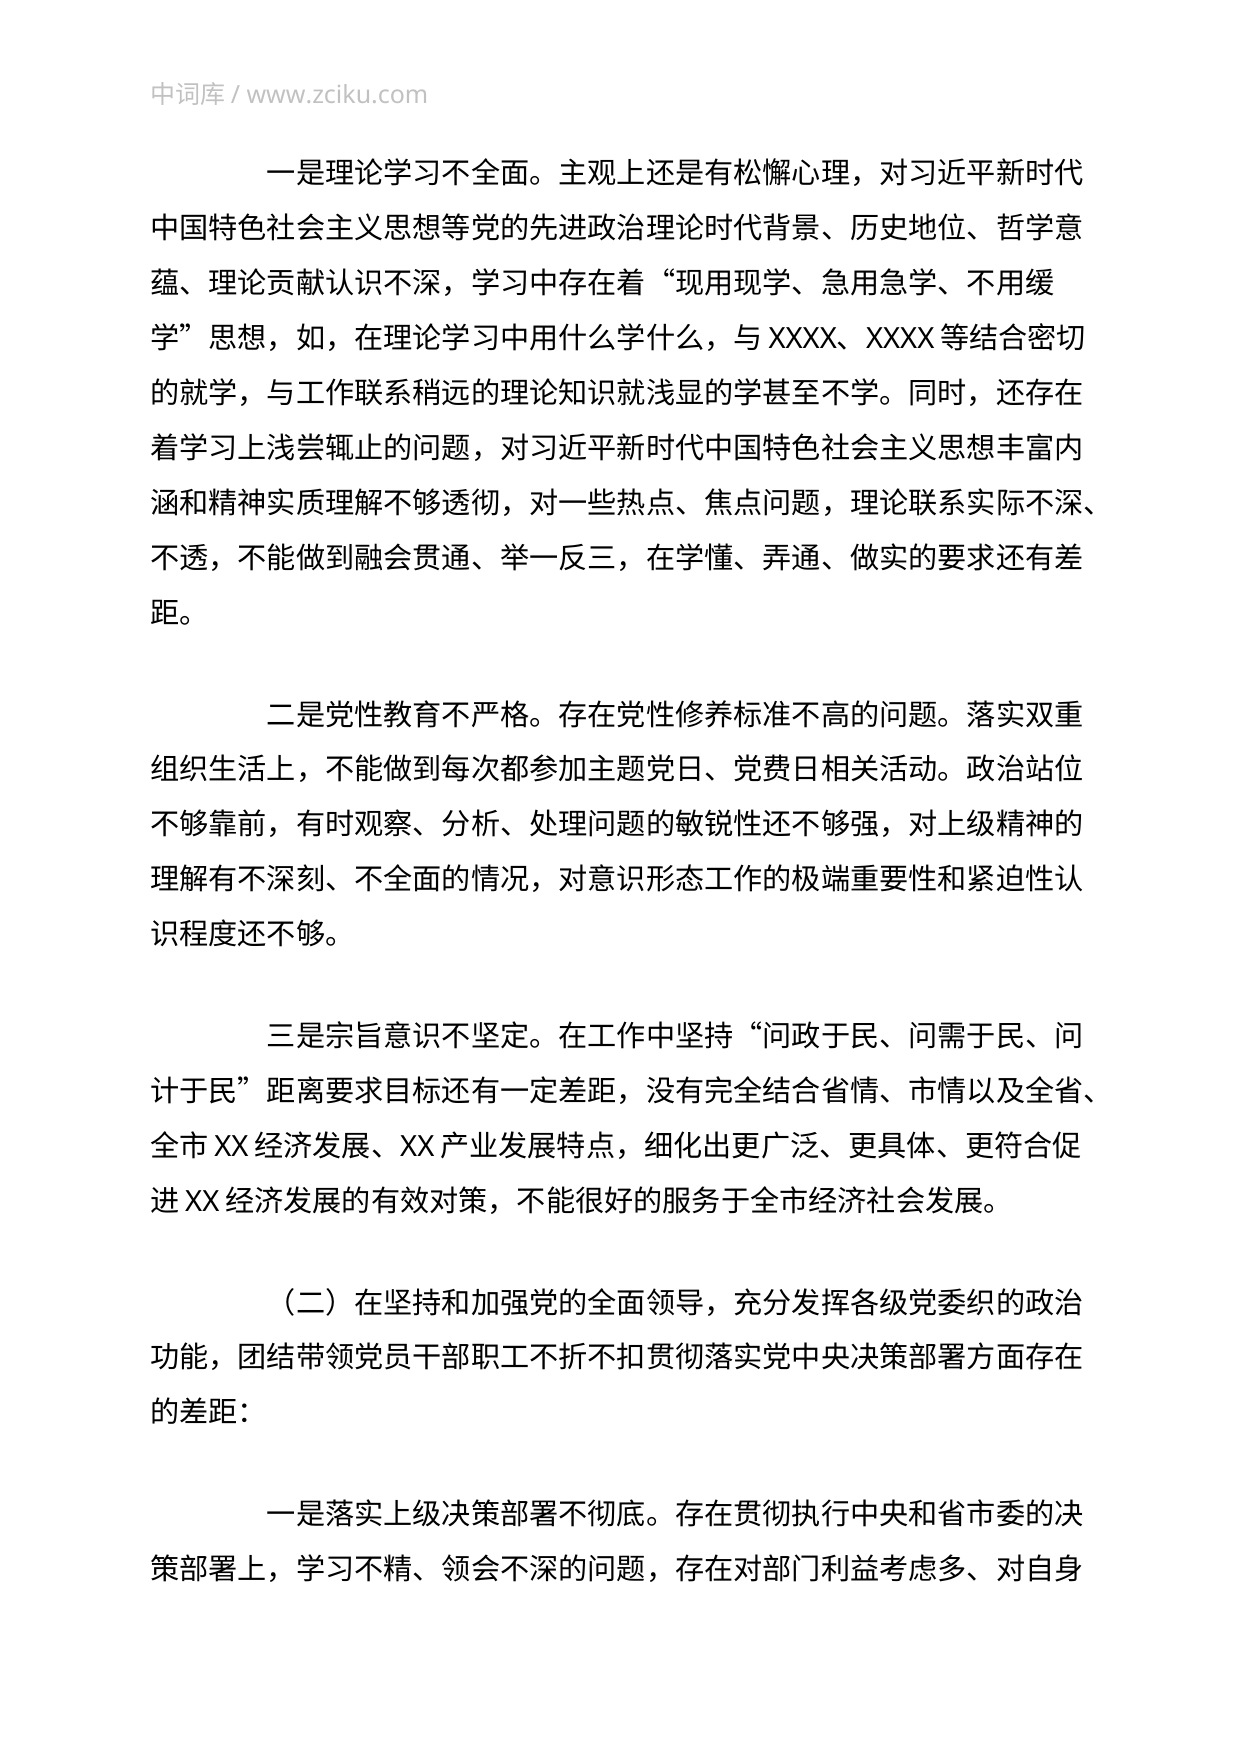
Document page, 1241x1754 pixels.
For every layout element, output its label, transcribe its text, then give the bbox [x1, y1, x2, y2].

text 一是理论学习不全面。主观上还是有松懈心理，对习近平新时代中国特色社会主义思想等党的先进政治理论时代背景、历史地位、哲学意蕴、理论贡献认识不深，学习中存在着“现用现学、急用急学、不用缓学”思想，如，在理论学习中用什么学什么，与XXXX、XXXX等结合密切的就学，与工作联系稍远的理论知识就浅显的学甚至不学。同时，还存在着学习上浅尝辄止的问题，对习近平新时代中国特色社会主义思想丰富内涵和精神实质理解不够透彻，对一些热点、焦点问题，理论联系实际不深、不透，不能做到融会贯通、举一反三，在学懂、弄通、做实的要求还有差距。 [150, 150, 1090, 632]
text （二）在坚持和加强党的全面领导，充分发挥各级党委织的政治功能，团结带领党员干部职工不折不扣贯彻落实党中央决策部署方面存在的差距： [150, 1279, 1090, 1431]
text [150, 1491, 1090, 1588]
text 三是宗旨意识不坚定。在工作中坚持“问政于民、问需于民、问计于民”距离要求目标还有一定差距，没有完全结合省情、市情以及全省、全市XX经济发展、XX产业发展特点，细化出更广泛、更具体、更符合促进XX经济发展的有效对策，不能很好的服务于全市经济社会发展。 [150, 1012, 1090, 1219]
text 二是党性教育不严格。存在党性修养标准不高的问题。落实双重组织生活上，不能做到每次都参加主题党日、党费日相关活动。政治站位不够靠前，有时观察、分析、处理问题的敏锐性还不够强，对上级精神的理解有不深刻、不全面的情况，对意识形态工作的极端重要性和紧迫性认识程度还不够。 [150, 691, 1090, 953]
